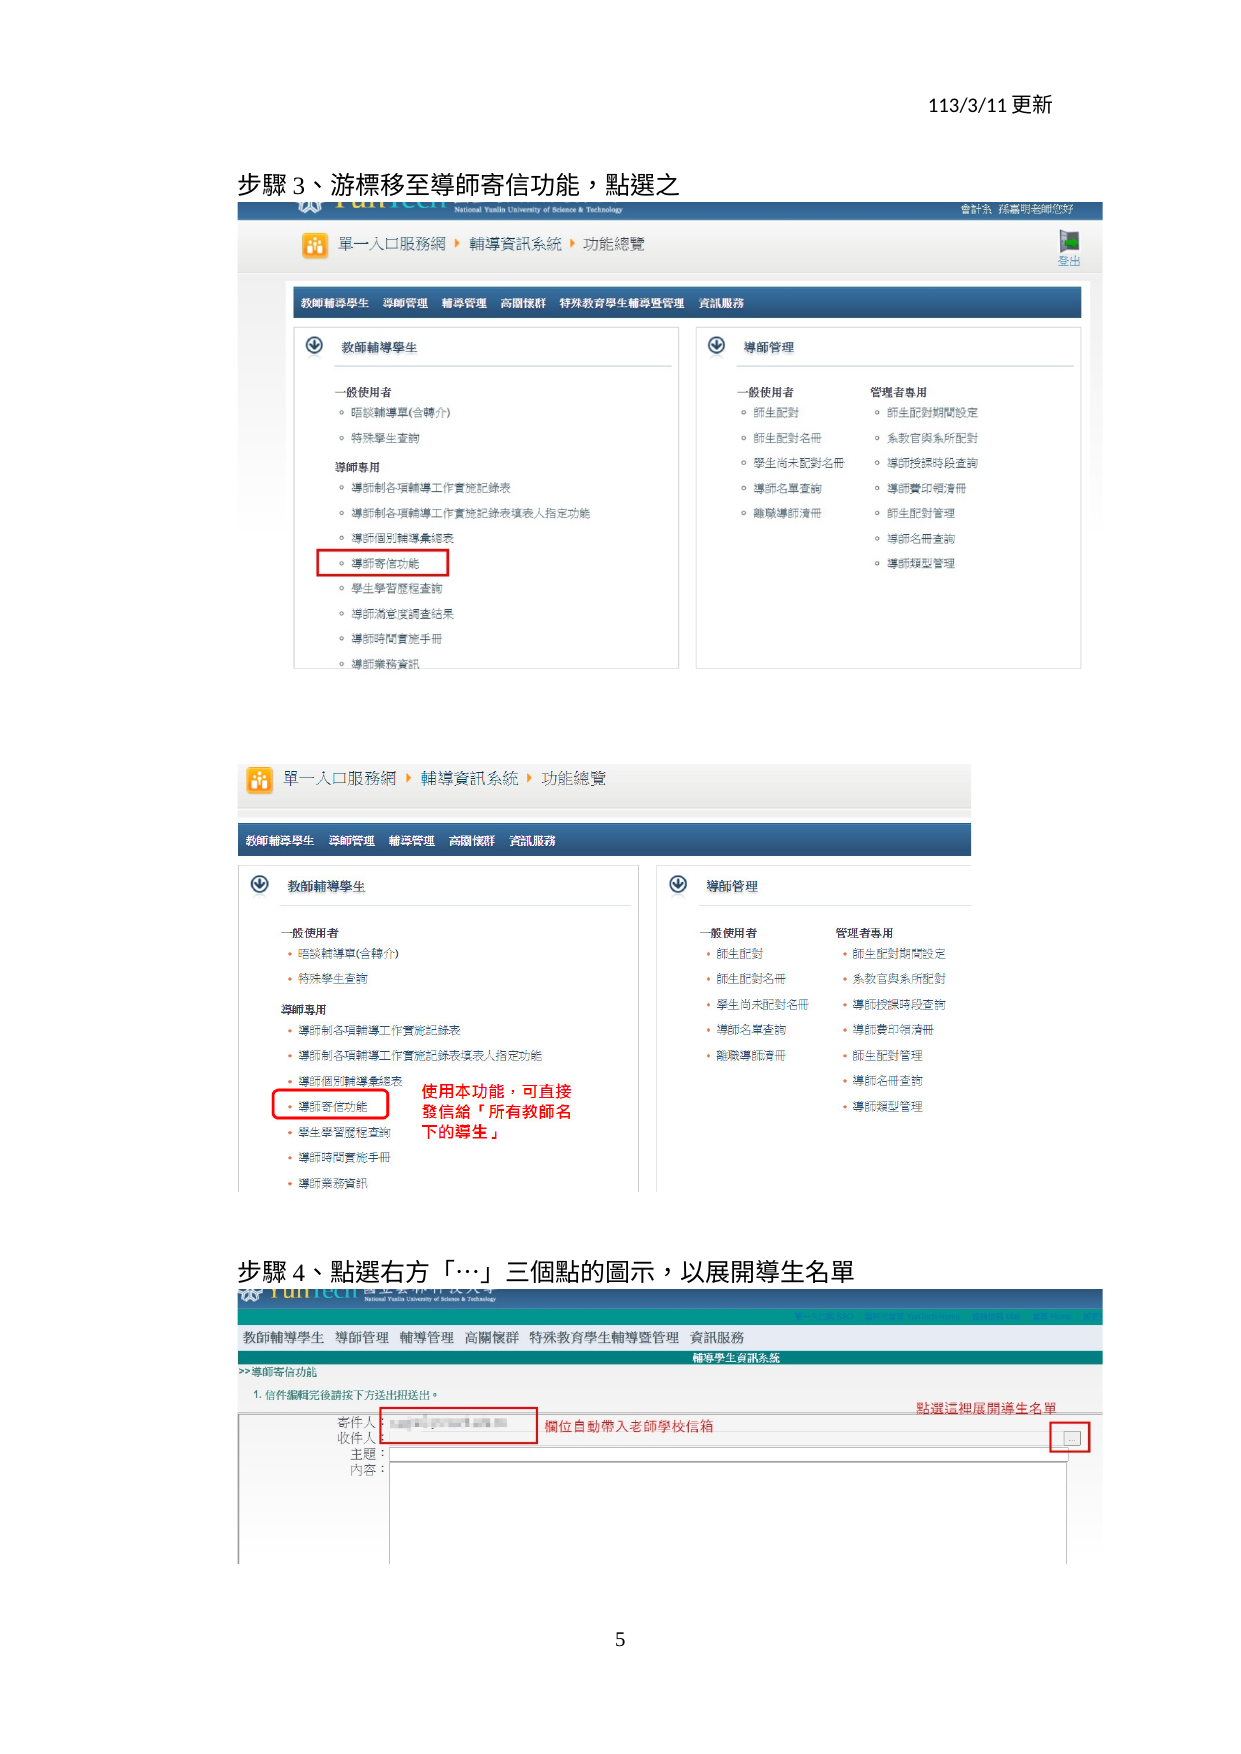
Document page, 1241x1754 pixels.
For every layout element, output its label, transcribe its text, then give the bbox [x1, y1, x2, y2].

list 步驟3、游標移至導師寄信功能，點選之 [237, 164, 1053, 202]
picture [237, 1289, 1103, 1564]
picture [237, 202, 1103, 684]
list 步驟4、點選右方「…」三個點的圖示，以展開導生名單 [237, 1252, 1053, 1289]
picture [237, 764, 972, 1192]
